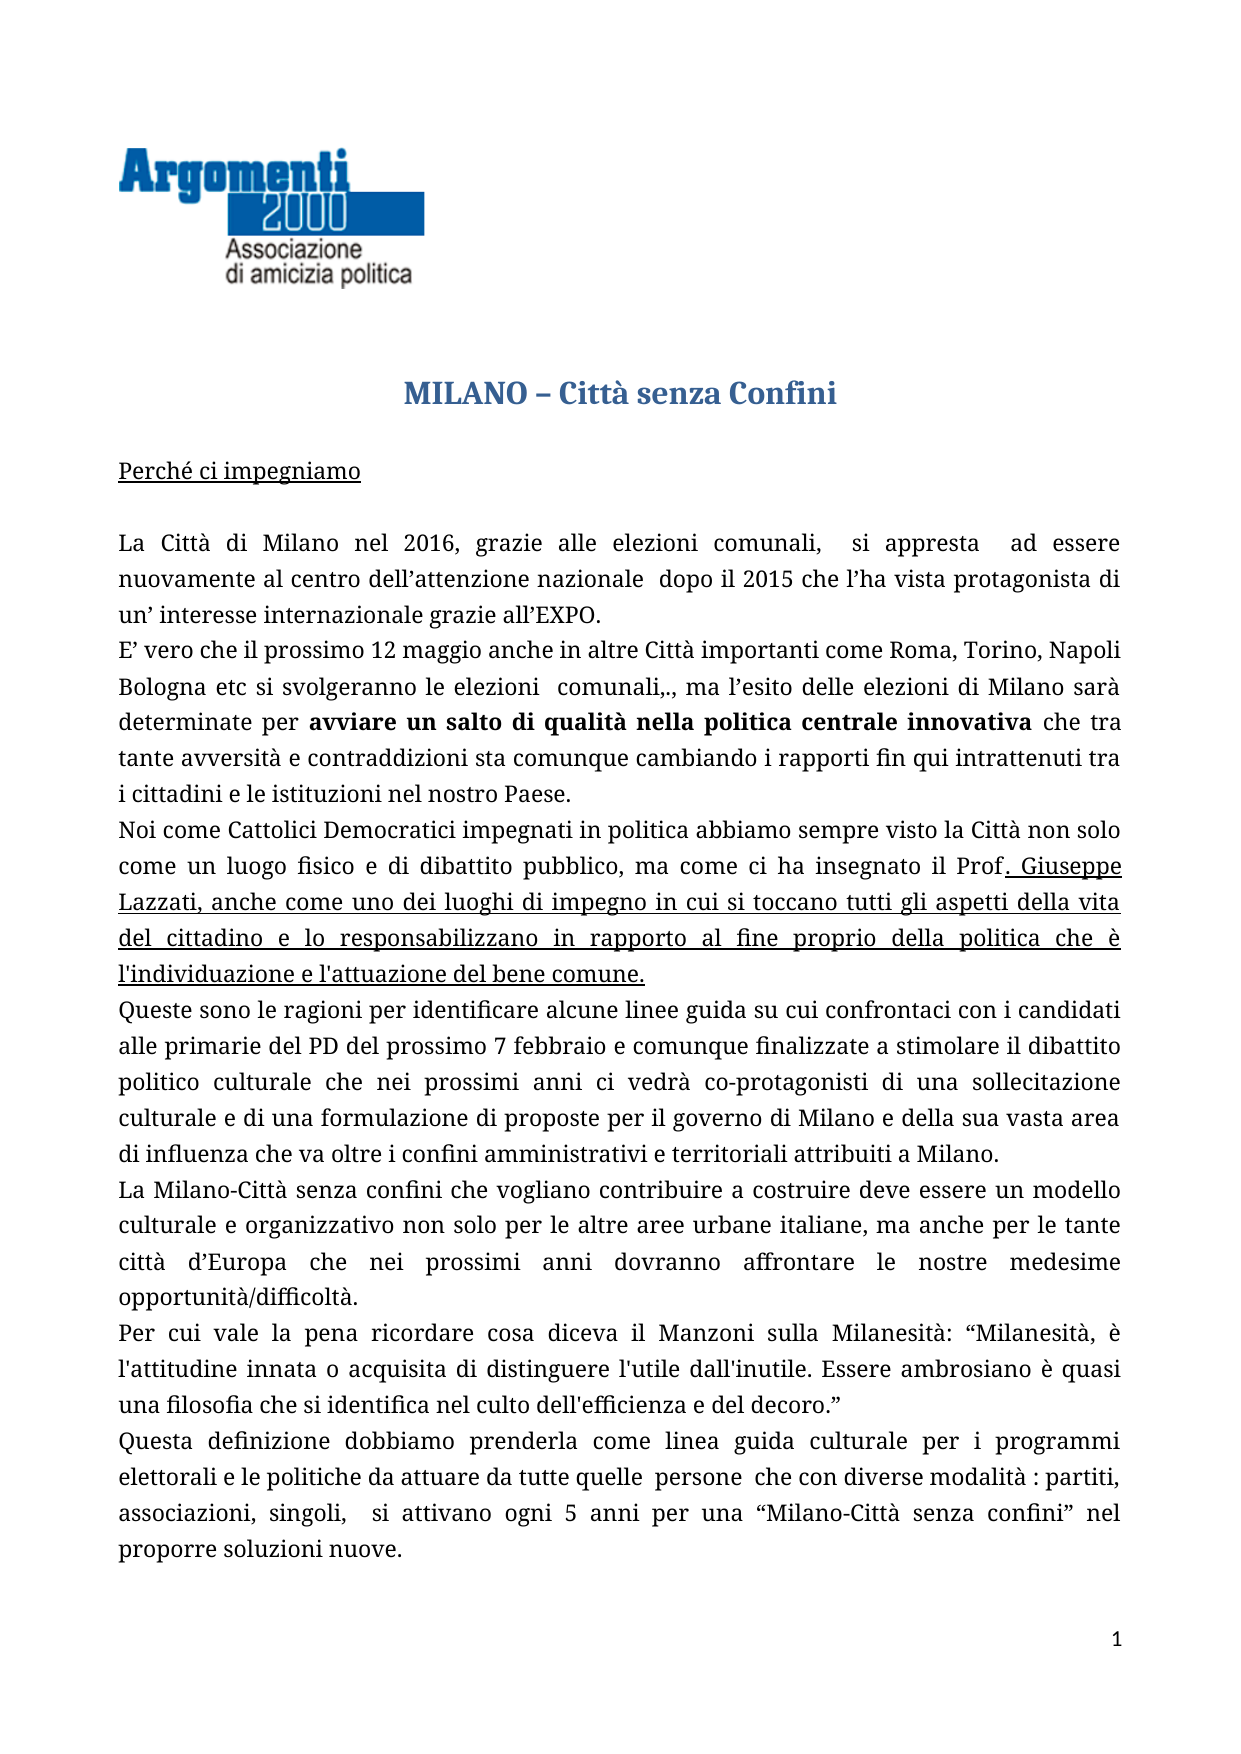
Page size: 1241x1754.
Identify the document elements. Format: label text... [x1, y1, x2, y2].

picture [118, 147, 425, 289]
subtitle MILANO – Città senza Confini [118, 375, 1122, 413]
text La Milano-Città senza confini che vogliano contribuire a costruire deve essere un modello culturale e organizzativo non solo per le altre aree urbane italiane, ma anche per le tante città d’Europa che nei prossimi anni dovranno affrontare le nostre medesime opportunità/difficoltà. [118, 1173, 1122, 1313]
text Queste sono le ragioni per identificare alcune linee guida su cui confrontaci con i candidati alle primarie del PD del prossimo 7 febbraio e comunque finalizzate a stimolare il dibattito politico culturale che nei prossimi anni ci vedrà co-protagonisti di una sollecitazione culturale e di una formulazione di proposte per il governo di Milano e della sua vasta area di influenza che va oltre i confini amministrativi e territoriali attribuiti a Milano. [118, 994, 1122, 1169]
text Questa definizione dobbiamo prenderla come linea guida culturale per i programmi elettorali e le politiche da attuare da tutte quelle persone che con diverse modalità : partiti, associazioni, singoli, si attivano ogni 5 anni per una “Milano-Città senza confini” nel proporre soluzioni nuove. [118, 1425, 1122, 1564]
text Per cui vale la pena ricordare cosa diceva il Manzoni sulla Milanesità: “Milanesità, è l'attitudine innata o acquisita di distinguere l'utile dall'inutile. Essere ambrosiano è quasi una filosofia che si identifica nel culto dell'efficienza e del decoro.” [118, 1317, 1122, 1420]
text E’ vero che il prossimo 12 maggio anche in altre Città importanti come Roma, Torino, Napoli Bologna etc si svolgeranno le elezioni comunali,., ma l’esito delle elezioni di Milano sarà determinate per avviare un salto di qualità nella politica centrale innovativa che tra tante avversità e contraddizioni sta comunque cambiando i rapporti fin qui intrattenuti tra i cittadini e le istituzioni nel nostro Paese. [118, 634, 1122, 809]
text Perché ci impegniamo [118, 455, 1122, 486]
text Noi come Cattolici Democratici impegnati in politica abbiamo sempre visto la Città non solo come un luogo fisico e di dibattito pubblico, ma come ci ha insegnato il Prof. Giuseppe Lazzati, anche come uno dei luoghi di impegno in cui si toccano tutti gli aspetti della vita del cittadino e lo responsabilizzano in rapporto al fine proprio della politica che è l'individuazione e l'attuazione del bene comune. [118, 814, 1122, 989]
text La Città di Milano nel 2016, grazie alle elezioni comunali, si appresta ad essere nuovamente al centro dell’attenzione nazionale dopo il 2015 che l’ha vista protagonista di un’ interesse internazionale grazie all’EXPO. [118, 527, 1122, 630]
